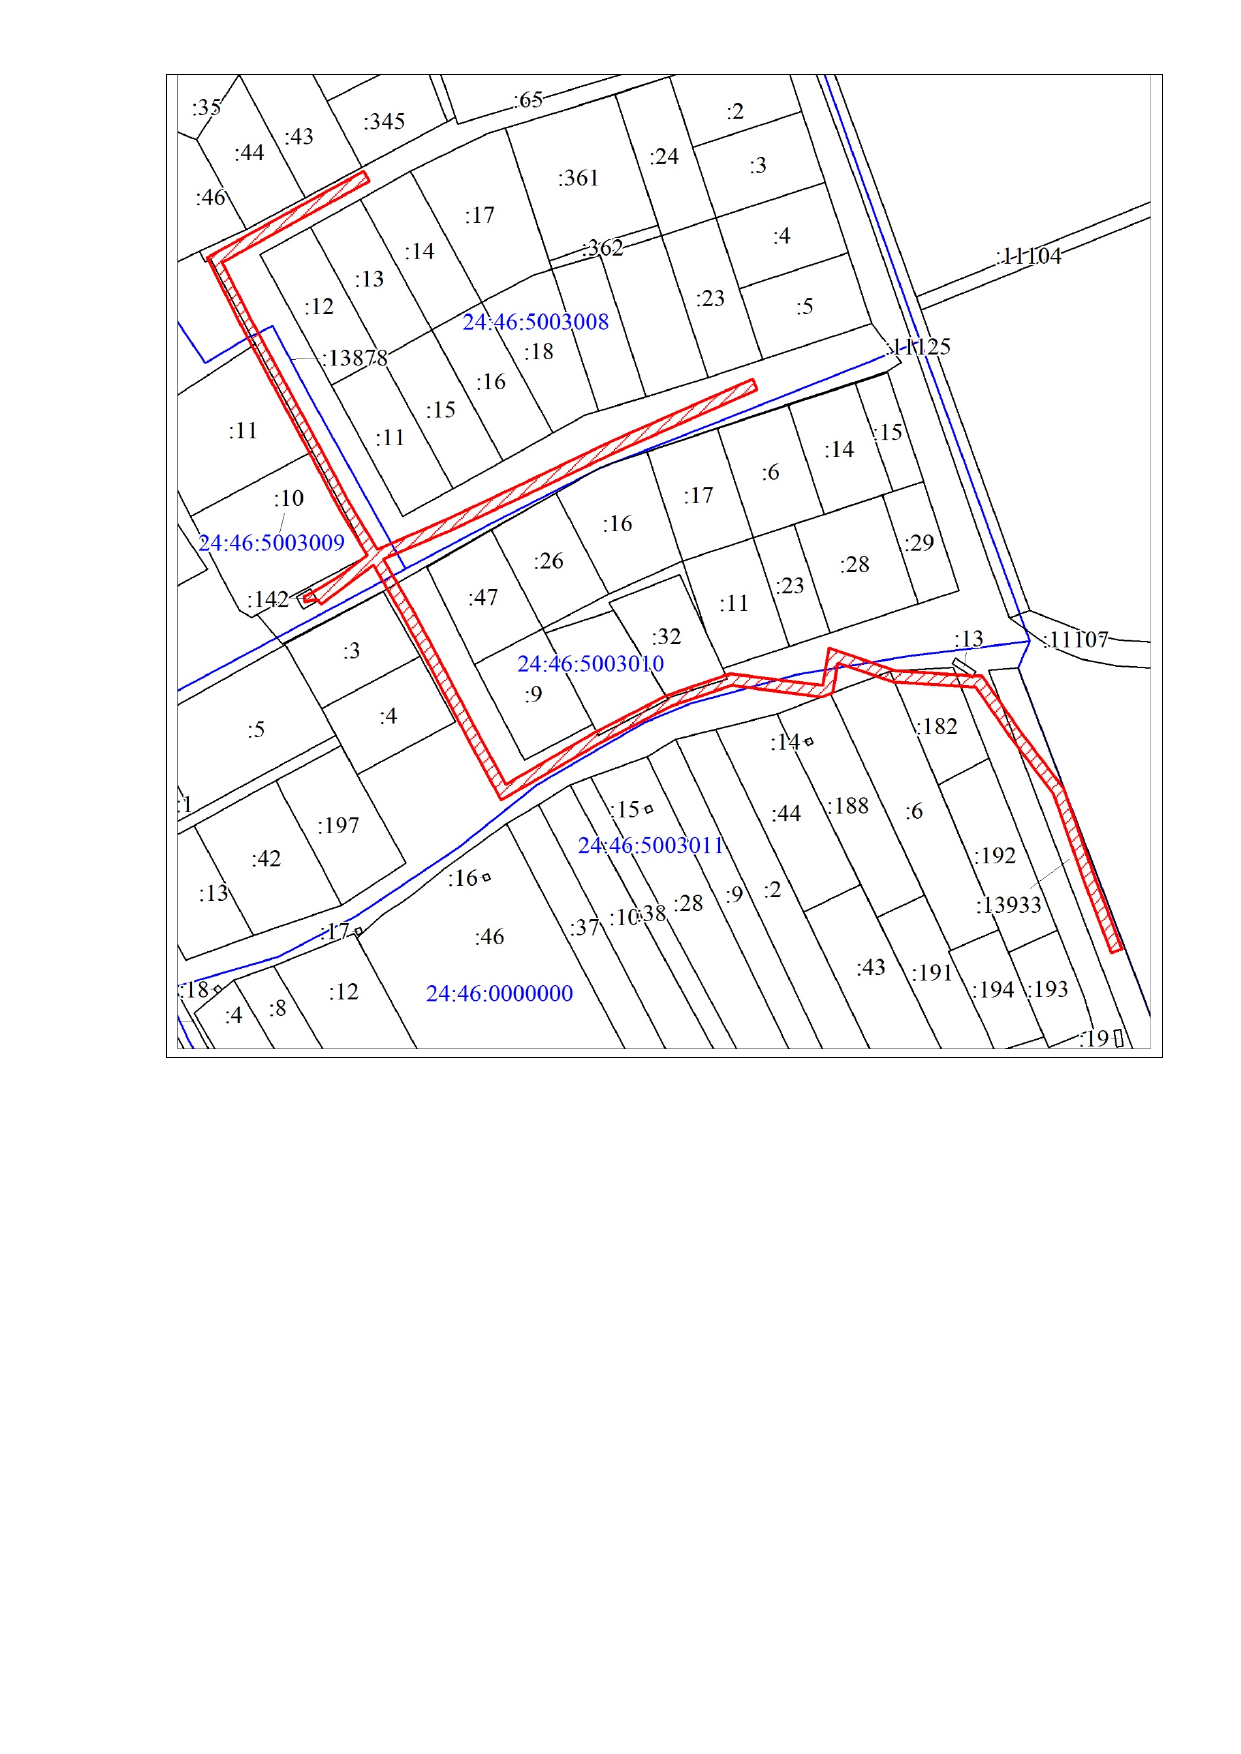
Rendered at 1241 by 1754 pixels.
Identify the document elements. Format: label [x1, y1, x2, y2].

picture [177, 75, 1151, 1049]
table_header [167, 75, 1162, 1057]
